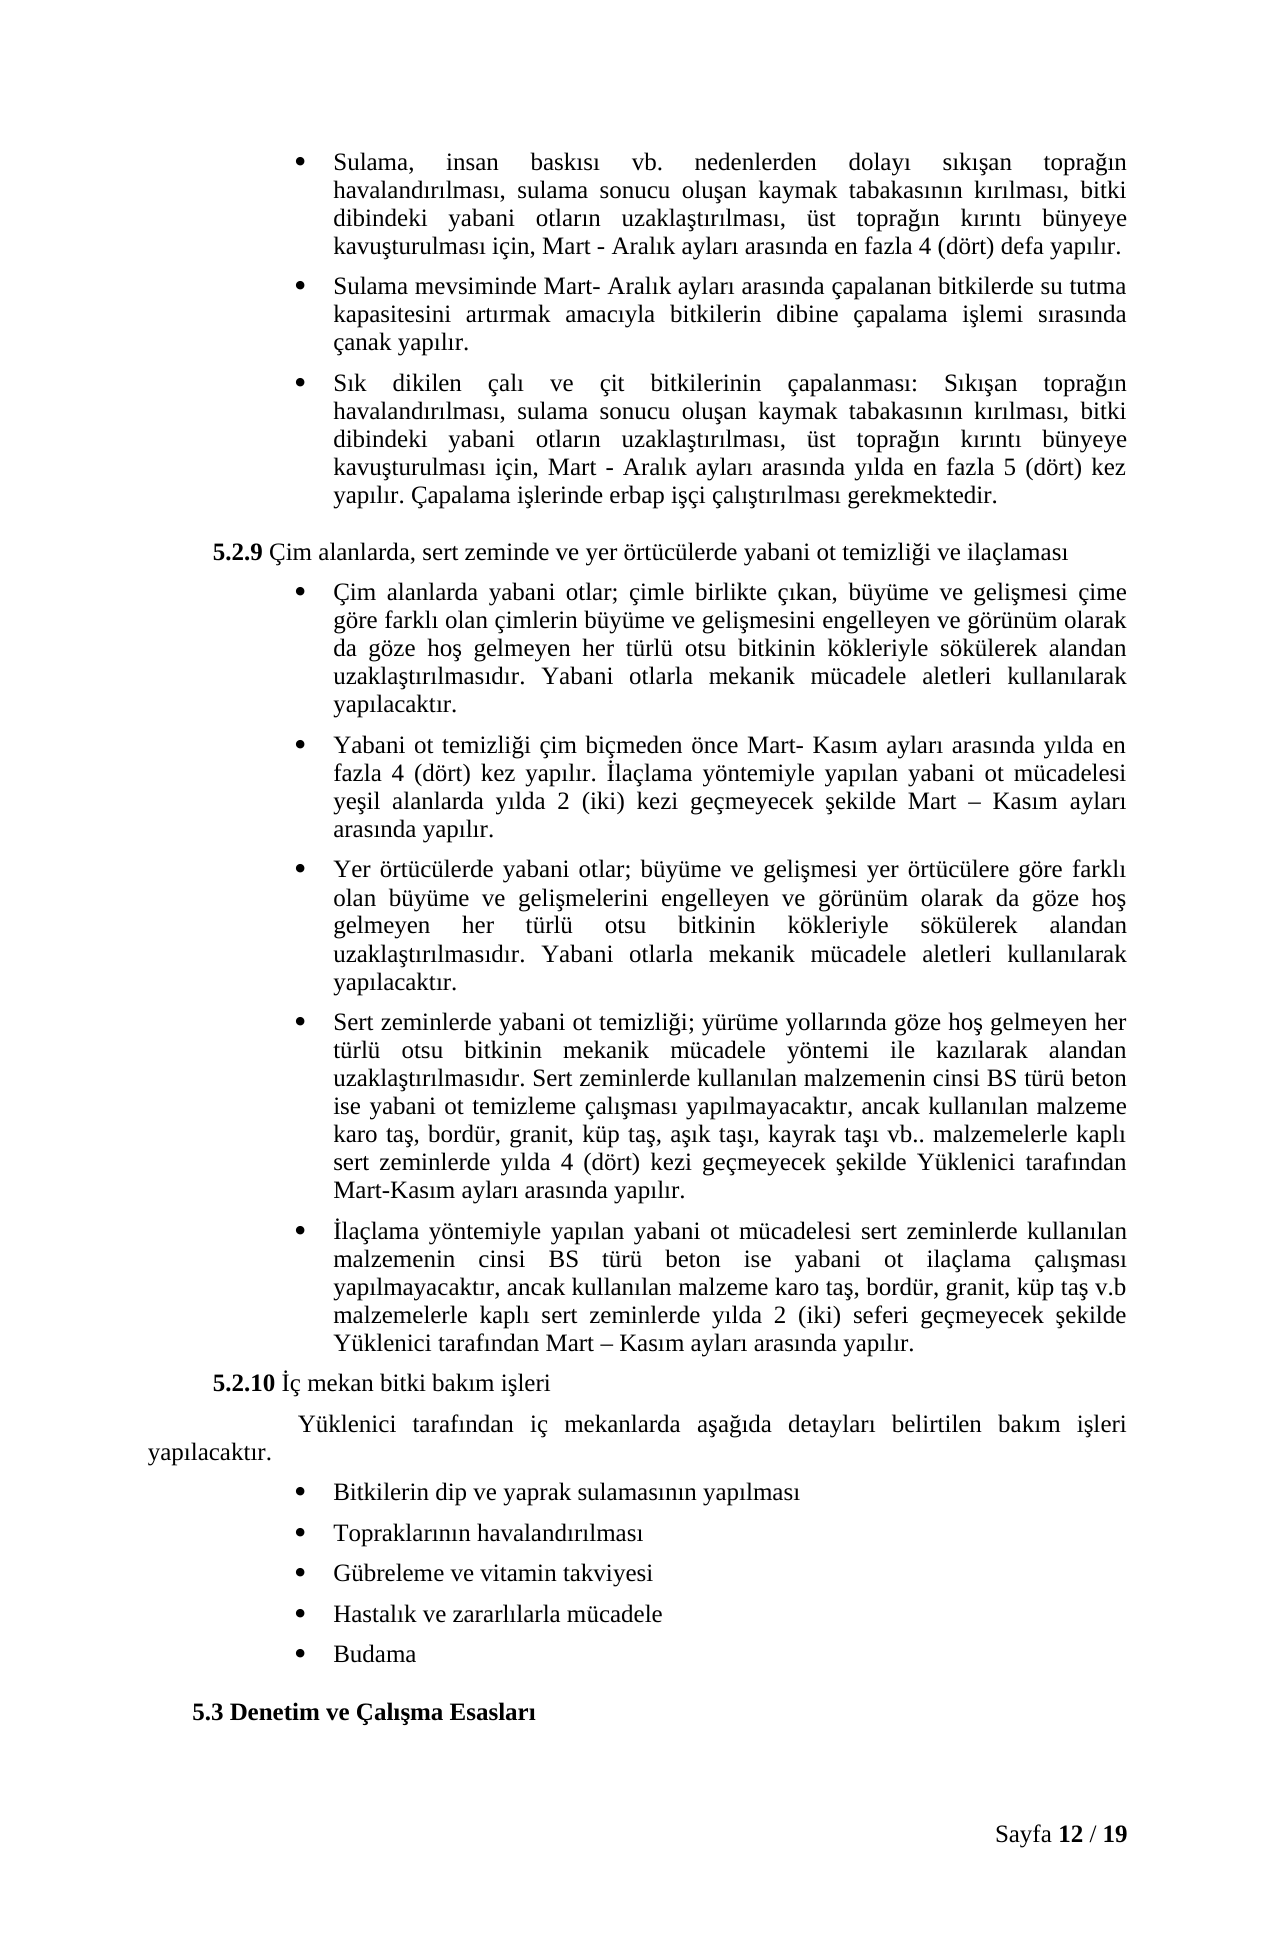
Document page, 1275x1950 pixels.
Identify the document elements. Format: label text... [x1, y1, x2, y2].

list Sert zeminlerde yabani ot temizliği; yürüme yollarında göze hoş gelmeyen her türlü otsu bitkinin mekanik mücadele yöntemi ile kazılarak alandan uzaklaştırılmasıdır. Sert zeminlerde kullanılan malzemenin cinsi BS türü beton ise yabani ot temizleme çalışması yapılmayacaktır, ancak kullanılan malzeme karo taş, bordür, granit, küp taş, aşık taşı, kayrak taşı vb.. malzemelerle kaplı sert zeminlerde yılda 4 (dört) kezi geçmeyecek şekilde Yüklenici tarafından Mart-Kasım ayları arasında yapılır. [296, 1008, 1127, 1204]
text Yüklenici tarafından iç mekanlarda aşağıda detayları belirtilen bakım işleri yapılacaktır. [148, 1410, 1127, 1466]
text 5.3 Denetim ve Çalışma Esasları [192, 1697, 1127, 1726]
list Budama [296, 1641, 1127, 1668]
text 5.2.9 Çim alanlarda, sert zeminde ve yer örtücülerde yabani ot temizliği ve ilaçlaması [213, 538, 1127, 566]
list Sulama, insan baskısı vb. nedenlerden dolayı sıkışan toprağın havalandırılması, sulama sonucu oluşan kaymak tabakasının kırılması, bitki dibindeki yabani otların uzaklaştırılması, üst toprağın kırıntı bünyeye kavuşturulması için, Mart - Aralık ayları arasında en fazla 4 (dört) defa yapılır. [296, 148, 1127, 260]
list Yer örtücülerde yabani otlar; büyüme ve gelişmesi yer örtücülere göre farklı olan büyüme ve gelişmelerini engelleyen ve görünüm olarak da göze hoş gelmeyen her türlü otsu bitkinin kökleriyle sökülerek alandan uzaklaştırılmasıdır. Yabani otlarla mekanik mücadele aletleri kullanılarak yapılacaktır. [296, 856, 1127, 996]
list Topraklarının havalandırılması [296, 1519, 1127, 1547]
list Sık dikilen çalı ve çit bitkilerinin çapalanması: Sıkışan toprağın havalandırılması, sulama sonucu oluşan kaymak tabakasının kırılması, bitki dibindeki yabani otların uzaklaştırılması, üst toprağın kırıntı bünyeye kavuşturulması için, Mart - Aralık ayları arasında yılda en fazla 5 (dört) kez yapılır. Çapalama işlerinde erbap işçi çalıştırılması gerekmektedir. [296, 369, 1127, 509]
text 5.2.10 İç mekan bitki bakım işleri [213, 1369, 1127, 1397]
list Yabani ot temizliği çim biçmeden önce Mart- Kasım ayları arasında yılda en fazla 4 (dört) kez yapılır. İlaçlama yöntemiyle yapılan yabani ot mücadelesi yeşil alanlarda yılda 2 (iki) kezi geçmeyecek şekilde Mart – Kasım ayları arasında yapılır. [296, 731, 1127, 843]
list İlaçlama yöntemiyle yapılan yabani ot mücadelesi sert zeminlerde kullanılan malzemenin cinsi BS türü beton ise yabani ot ilaçlama çalışması yapılmayacaktır, ancak kullanılan malzeme karo taş, bordür, granit, küp taş v.b malzemelerle kaplı sert zeminlerde yılda 2 (iki) seferi geçmeyecek şekilde Yüklenici tarafından Mart – Kasım ayları arasında yapılır. [296, 1217, 1127, 1357]
list Çim alanlarda yabani otlar; çimle birlikte çıkan, büyüme ve gelişmesi çime göre farklı olan çimlerin büyüme ve gelişmesini engelleyen ve görünüm olarak da göze hoş gelmeyen her türlü otsu bitkinin kökleriyle sökülerek alandan uzaklaştırılmasıdır. Yabani otlarla mekanik mücadele aletleri kullanılarak yapılacaktır. [296, 578, 1127, 718]
list Sulama mevsiminde Mart- Aralık ayları arasında çapalanan bitkilerde su tutma kapasitesini artırmak amacıyla bitkilerin dibine çapalama işlemi sırasında çanak yapılır. [296, 272, 1127, 356]
list Bitkilerin dip ve yaprak sulamasının yapılması [296, 1478, 1127, 1506]
list Gübreleme ve vitamin takviyesi [296, 1559, 1127, 1587]
list Hastalık ve zararlılarla mücadele [296, 1600, 1127, 1628]
